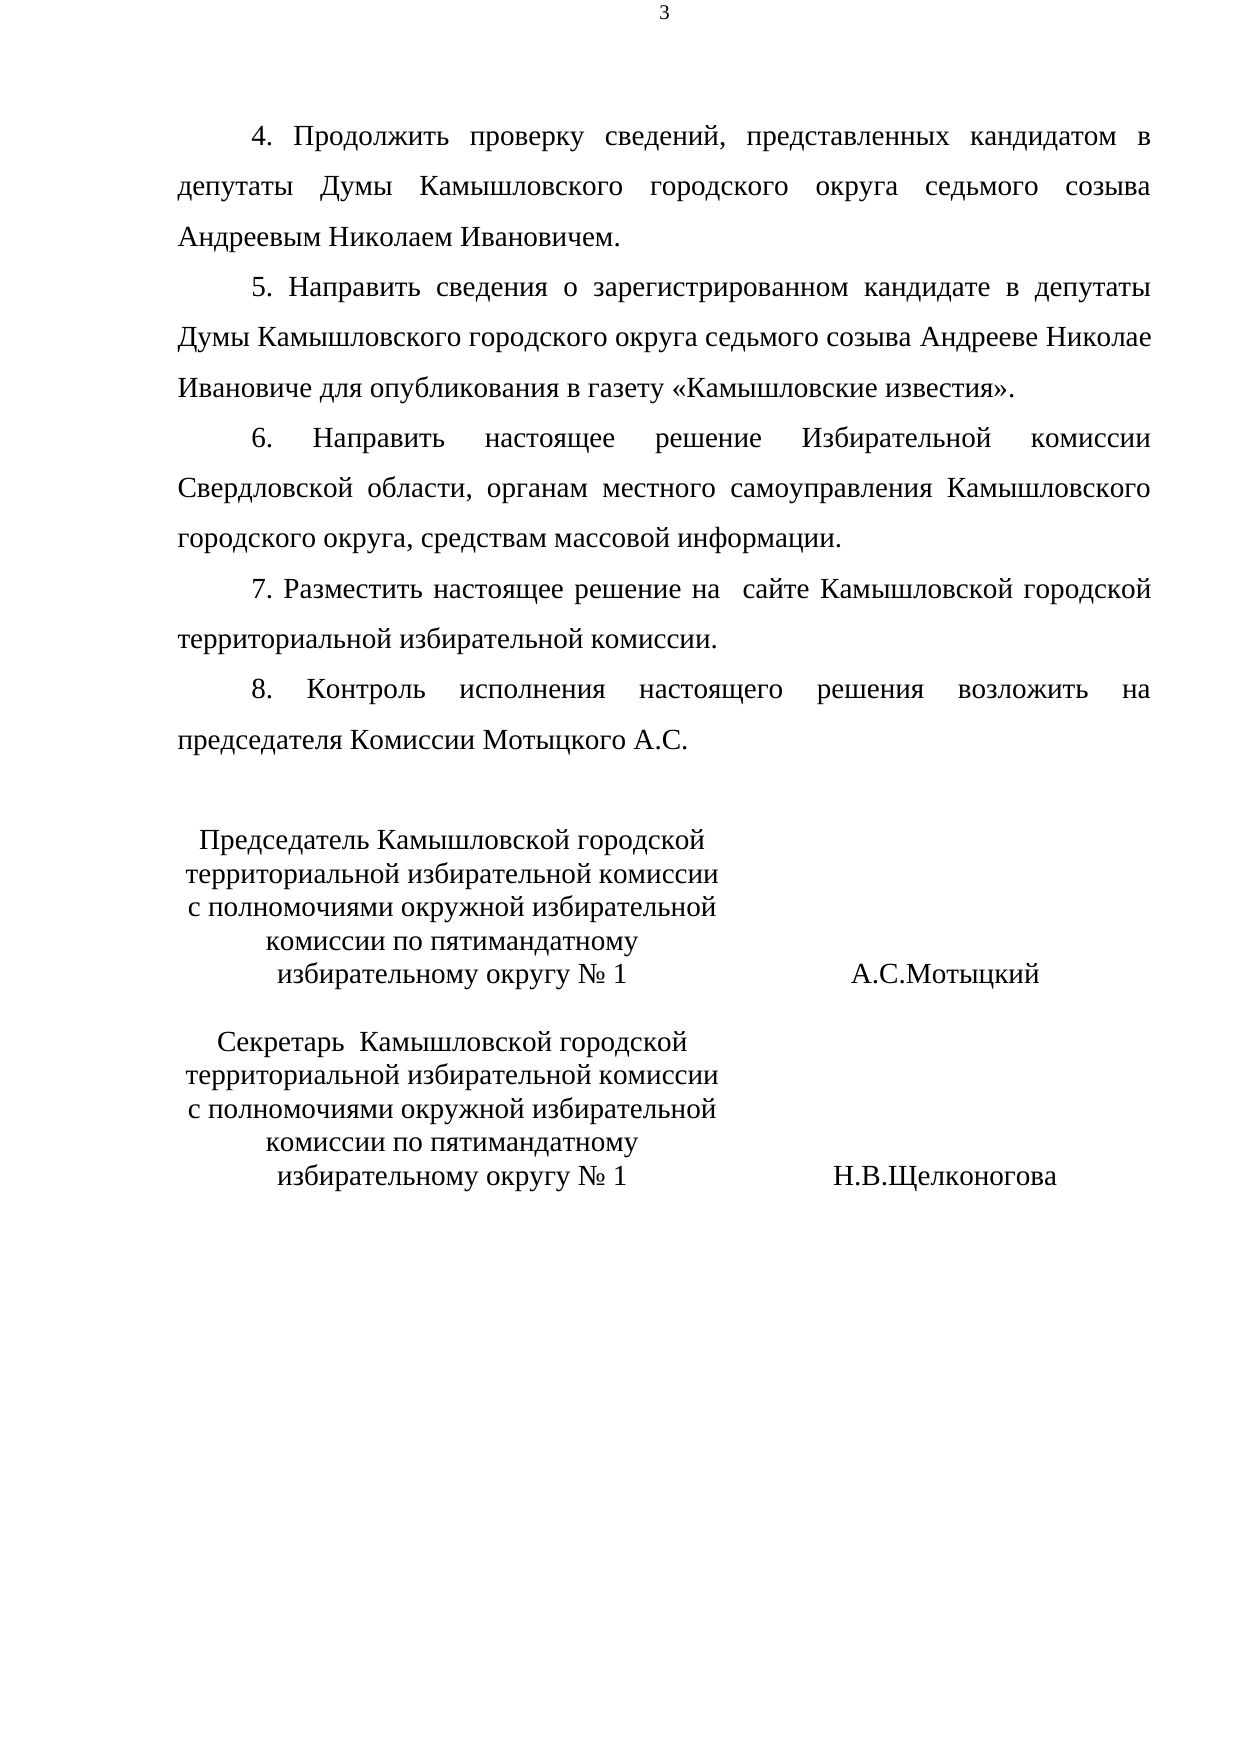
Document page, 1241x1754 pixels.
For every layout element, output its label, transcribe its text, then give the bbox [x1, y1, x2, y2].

text 8. Контроль исполнения настоящего решения возложить на председателя Комиссии Мотыцкого А.С. [177, 672, 1152, 755]
text 4. Продолжить проверку сведений, представленных кандидатом в депутаты Думы Камышловского городского округа седьмого созыва Андреевым Николаем Ивановичем. [177, 118, 1152, 252]
text 7. Разместить настоящее решение на сайте Камышловской городской территориальной избирательной комиссии. [177, 571, 1152, 655]
table_cell Секретарь Камышловской городской территориальной избирательной комиссии с полномочиями окружной избирательной комиссии по пятимандатному избирательному округу № 1 [166, 990, 738, 1191]
table_header А.С.Мотыцкий [738, 823, 1152, 990]
table_cell Н.В.Щелконогова [738, 990, 1152, 1191]
text 6. Направить настоящее решение Избирательной комиссии Свердловской области, органам местного самоуправления Камышловского городского округа, средствам массовой информации. [177, 420, 1152, 554]
text 5. Направить сведения о зарегистрированном кандидате в депутаты Думы Камышловского городского округа седьмого созыва Андрееве Николае Ивановиче для опубликования в газету «Камышловские известия». [177, 269, 1152, 403]
table_header Председатель Камышловской городской территориальной избирательной комиссии с полномочиями окружной избирательной комиссии по пятимандатному избирательному округу № 1 [166, 823, 738, 990]
